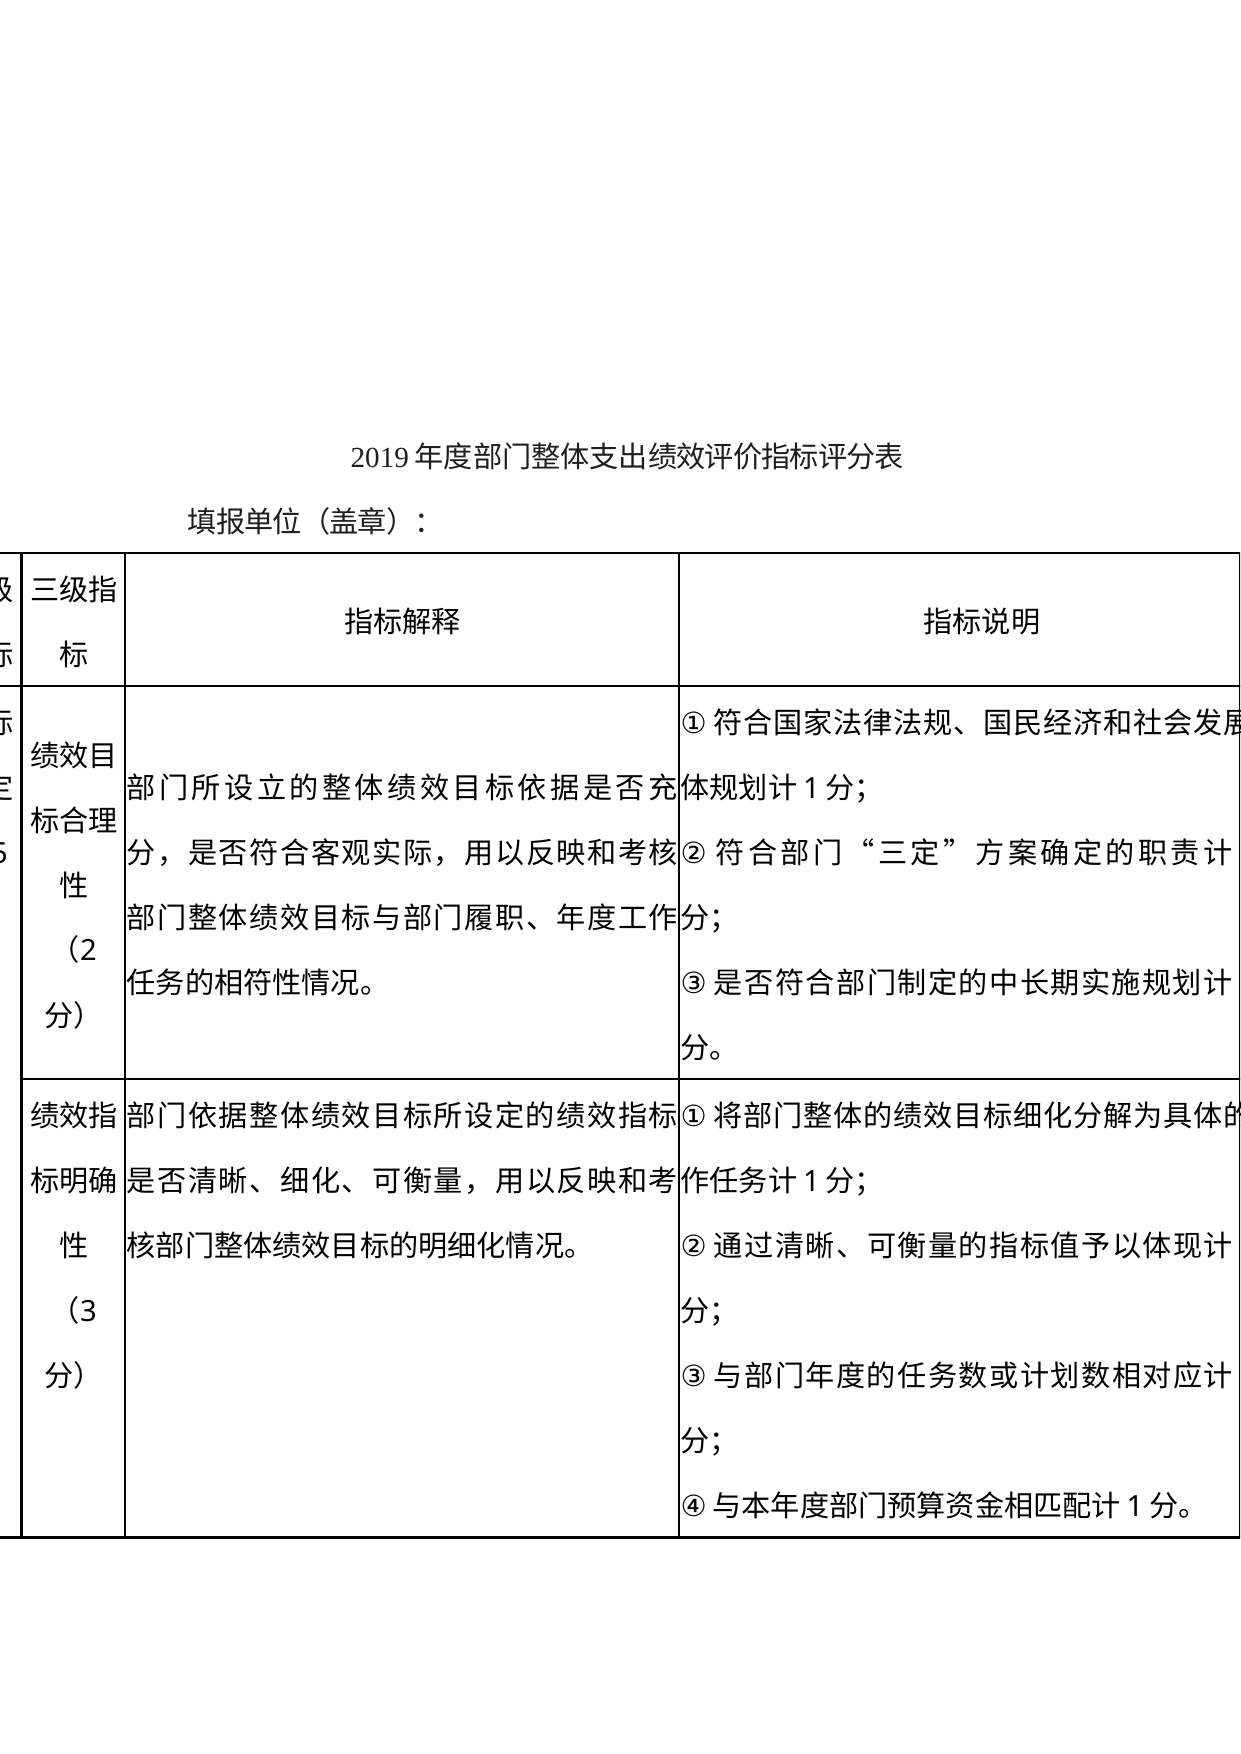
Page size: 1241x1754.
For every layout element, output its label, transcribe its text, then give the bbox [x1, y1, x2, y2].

text 2019年度部门整体支出绩效评价指标评分表 [187, 422, 1053, 487]
table_header 二级指标 [0, 554, 20, 685]
table_header 三级指标 [23, 554, 124, 685]
table_header 指标说明 [680, 554, 1239, 685]
table_cell ①符合国家法律法规、国民经济和社会发展总体规划计1分； ②符合部门“三定”方案确定的职责计0.5分； ③是否符合部门制定的中长期实施规划计0.5分。 [680, 687, 1239, 1078]
table_cell 绩效目标合理性 （2分） [23, 687, 124, 1078]
table_cell 目标 设定 （5分） [0, 687, 20, 1536]
table_cell 部门所设立的整体绩效目标依据是否充分，是否符合客观实际，用以反映和考核部门整体绩效目标与部门履职、年度工作任务的相符性情况。 [126, 687, 678, 1078]
table_cell 绩效指标明确性 （3分） [23, 1080, 124, 1536]
table_header 指标解释 [126, 554, 678, 685]
text 填报单位（盖章）： [187, 487, 1053, 552]
table_cell ①将部门整体的绩效目标细化分解为具体的工作任务计1分； ②通过清晰、可衡量的指标值予以体现计0.5分； ③与部门年度的任务数或计划数相对应计0.5分； ④与本年度部门预算资金相匹配计1分。 [680, 1080, 1239, 1536]
table_cell 部门依据整体绩效目标所设定的绩效指标是否清晰、细化、可衡量，用以反映和考核部门整体绩效目标的明细化情况。 [126, 1080, 678, 1536]
